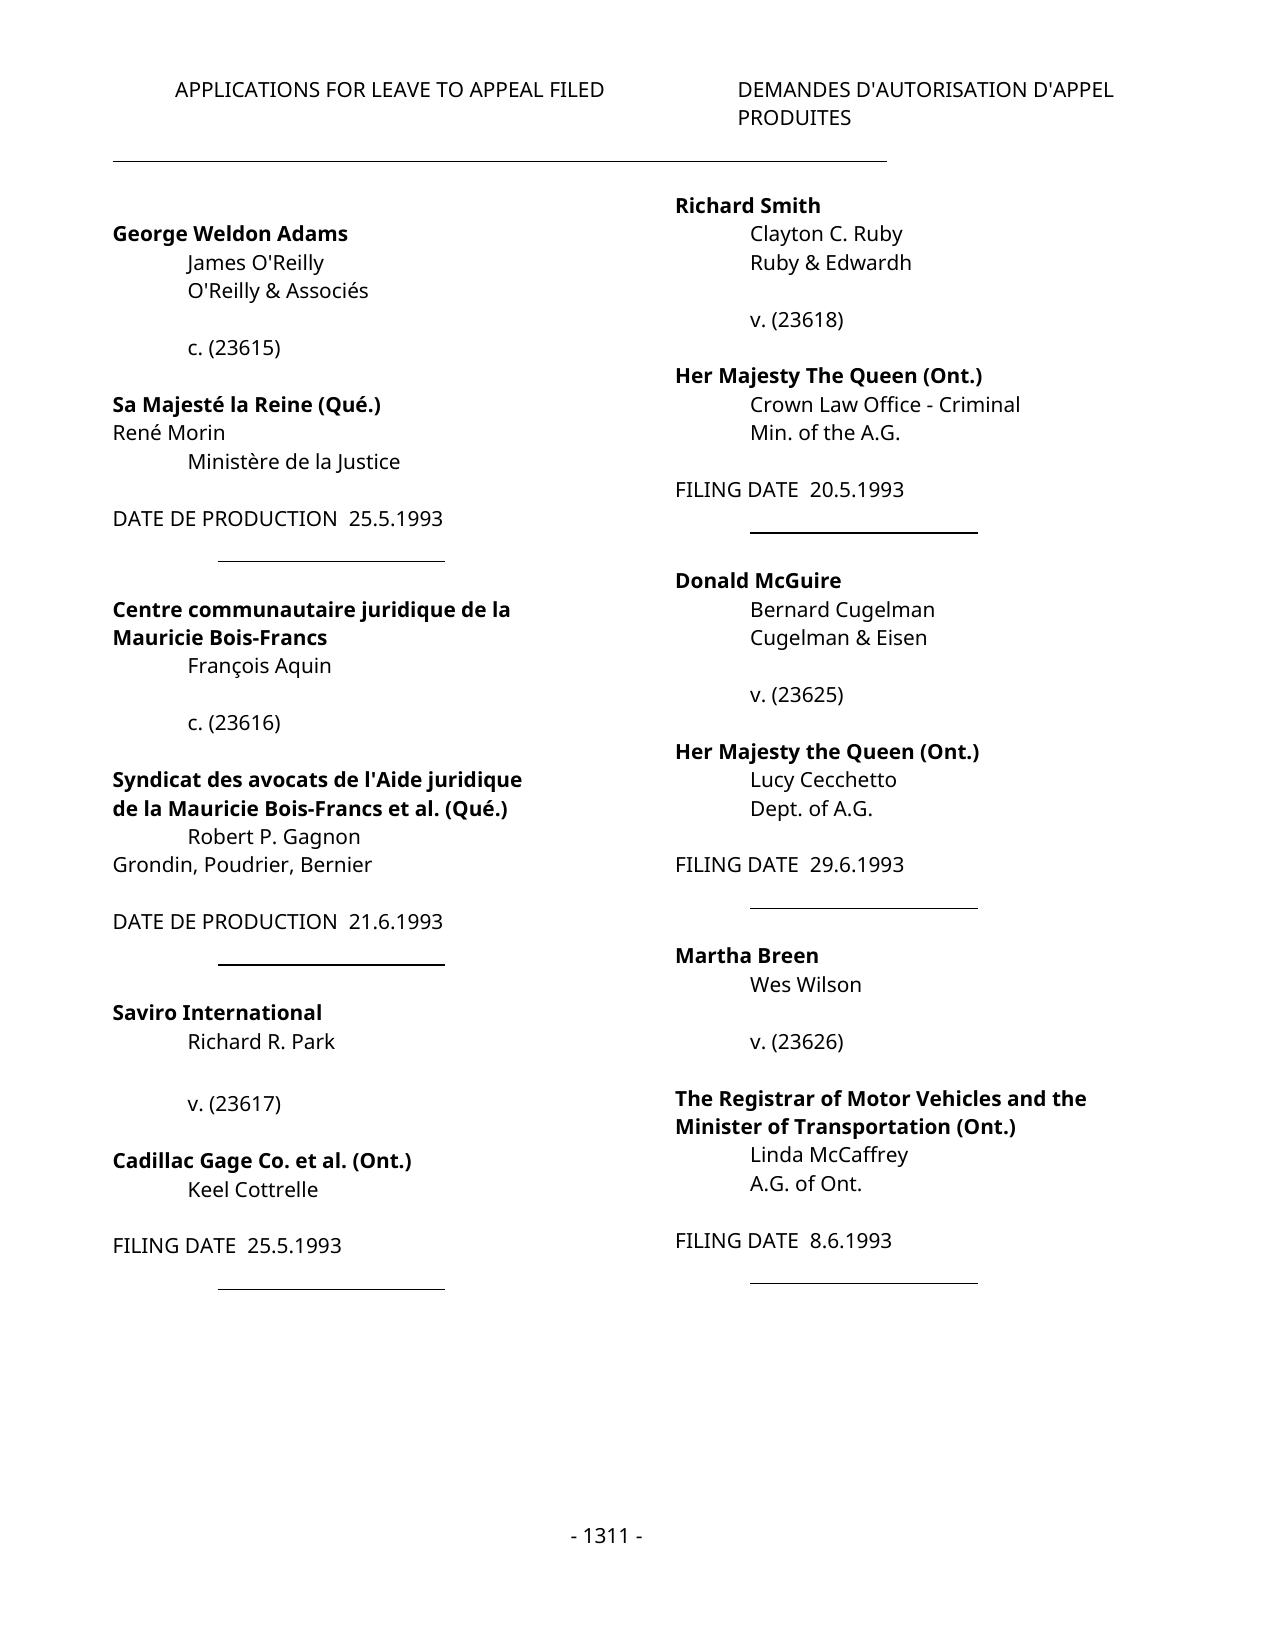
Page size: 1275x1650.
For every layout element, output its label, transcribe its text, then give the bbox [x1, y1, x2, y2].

text James O'Reilly [112, 248, 550, 276]
text Grondin, Poudrier, Bernier [112, 851, 550, 879]
text c. (23616) [112, 708, 550, 737]
text DATE DE PRODUCTION 25.5.1993 [112, 504, 550, 532]
text Crown Law Office - Criminal [675, 390, 1100, 418]
text FILING DATE 29.6.1993 [675, 851, 1100, 879]
text Richard R. Park [112, 1027, 550, 1055]
text Bernard Cugelman [675, 595, 1100, 623]
text O'Reilly & Associés [112, 276, 550, 305]
text A.G. of Ont. [675, 1169, 1100, 1197]
text Her Majesty the Queen (Ont.) [675, 737, 1100, 765]
text Dept. of A.G. [675, 794, 1100, 822]
text Linda McCaffrey [675, 1141, 1100, 1169]
text George Weldon Adams [112, 219, 550, 248]
text FILING DATE 25.5.1993 [112, 1232, 550, 1260]
text Lucy Cecchetto [675, 765, 1100, 794]
text Robert P. Gagnon [112, 822, 550, 851]
text v. (23626) [675, 1027, 1100, 1055]
text c. (23615) [112, 333, 550, 362]
text Wes Wilson [675, 970, 1100, 998]
text Ruby & Edwardh [675, 248, 1100, 276]
text Cadillac Gage Co. et al. (Ont.) [112, 1146, 550, 1175]
text Ministère de la Justice [112, 447, 550, 475]
text Min. of the A.G. [675, 418, 1100, 447]
text Richard Smith [675, 191, 1100, 219]
text DATE DE PRODUCTION 21.6.1993 [112, 907, 550, 936]
text François Aquin [112, 652, 550, 680]
text René Morin [112, 418, 550, 447]
text Cugelman & Eisen [675, 623, 1100, 652]
text v. (23625) [675, 680, 1100, 708]
text Keel Cottrelle [112, 1175, 550, 1203]
text v. (23617) [112, 1089, 550, 1118]
text FILING DATE 8.6.1993 [675, 1226, 1100, 1254]
text Centre communautaire juridique de la Mauricie Bois-Francs [112, 595, 550, 652]
text The Registrar of Motor Vehicles and the Minister of Transportation (Ont.) [675, 1084, 1100, 1141]
text Clayton C. Ruby [675, 219, 1100, 248]
text Sa Majesté la Reine (Qué.) [112, 390, 550, 418]
text v. (23618) [675, 305, 1100, 333]
text FILING DATE 20.5.1993 [675, 475, 1100, 504]
text Donald McGuire [675, 566, 1100, 595]
text Syndicat des avocats de l'Aide juridique de la Mauricie Bois-Francs et al. (Qué.) [112, 765, 550, 822]
text Saviro International [112, 998, 550, 1027]
text Her Majesty The Queen (Ont.) [675, 362, 1100, 390]
text Martha Breen [675, 942, 1100, 970]
